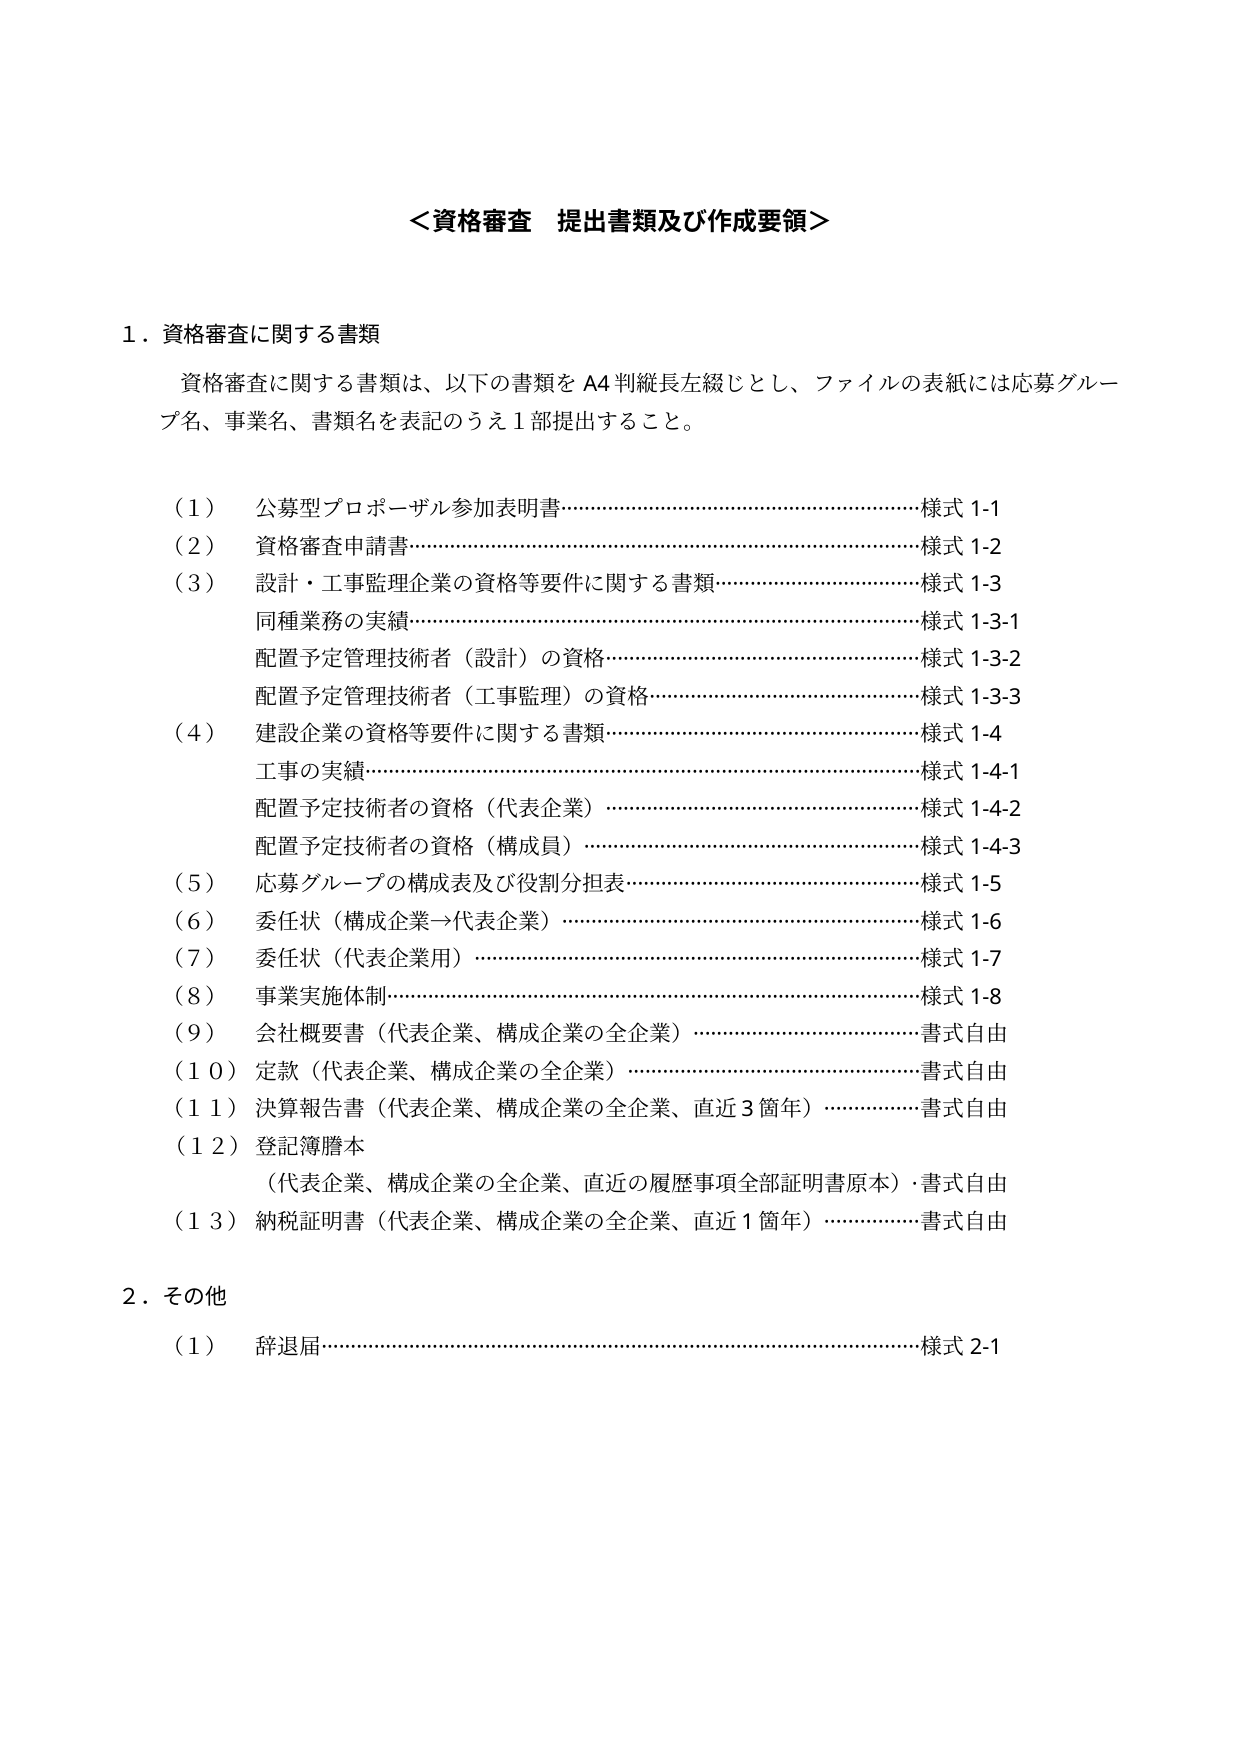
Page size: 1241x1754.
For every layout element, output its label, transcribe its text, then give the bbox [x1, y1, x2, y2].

text （９） 会社概要書（代表企業、構成企業の全企業） 書式自由 [118, 1014, 1122, 1051]
text ２．その他 [118, 1276, 1122, 1314]
text （１０） 定款（代表企業、構成企業の全企業） 書式自由 [118, 1051, 1122, 1089]
text （２） 資格審査申請書 様式 1-2 [118, 526, 1122, 564]
text （１１） 決算報告書（代表企業、構成企業の全企業、直近3箇年） 書式自由 [118, 1089, 1122, 1126]
text 配置予定管理技術者（設計）の資格 様式 1-3-2 [118, 639, 1122, 676]
text （１） 公募型プロポーザル参加表明書 様式 1-1 [118, 489, 1122, 526]
text 工事の実績 様式 1-4-1 [118, 751, 1122, 789]
text （１） 辞退届 様式 2-1 [118, 1326, 1122, 1364]
text 同種業務の実績 様式 1-3-1 [118, 601, 1122, 639]
text （代表企業、構成企業の全企業、直近の履歴事項全部証明書原本） 書式自由 [164, 1164, 1122, 1201]
text １．資格審査に関する書類 [118, 314, 1122, 351]
text 配置予定技術者の資格（代表企業） 様式 1-4-2 [118, 789, 1122, 826]
text ＜資格審査 提出書類及び作成要領＞ [118, 201, 1122, 239]
text （７） 委任状（代表企業用） 様式 1-7 [118, 939, 1122, 976]
text 配置予定管理技術者（工事監理）の資格 様式 1-3-3 [118, 676, 1122, 714]
text （５） 応募グループの構成表及び役割分担表 様式 1-5 [118, 864, 1122, 901]
text （３） 設計・工事監理企業の資格等要件に関する書類 様式 1-3 [118, 564, 1122, 601]
text （１２） 登記簿謄本 [164, 1126, 1122, 1164]
text （４） 建設企業の資格等要件に関する書類 様式 1-4 [118, 714, 1122, 751]
text 資格審査に関する書類は、以下の書類をA4判縦長左綴じとし、ファイルの表紙には応募グループ名、事業名、書類名を表記のうえ１部提出すること。 [158, 364, 1122, 439]
text 配置予定技術者の資格（構成員） 様式 1-4-3 [118, 826, 1122, 864]
text （８） 事業実施体制 様式 1-8 [118, 976, 1122, 1014]
text （１３） 納税証明書（代表企業、構成企業の全企業、直近1箇年） 書式自由 [118, 1201, 1122, 1239]
text （６） 委任状（構成企業→代表企業） 様式 1-6 [118, 901, 1122, 939]
